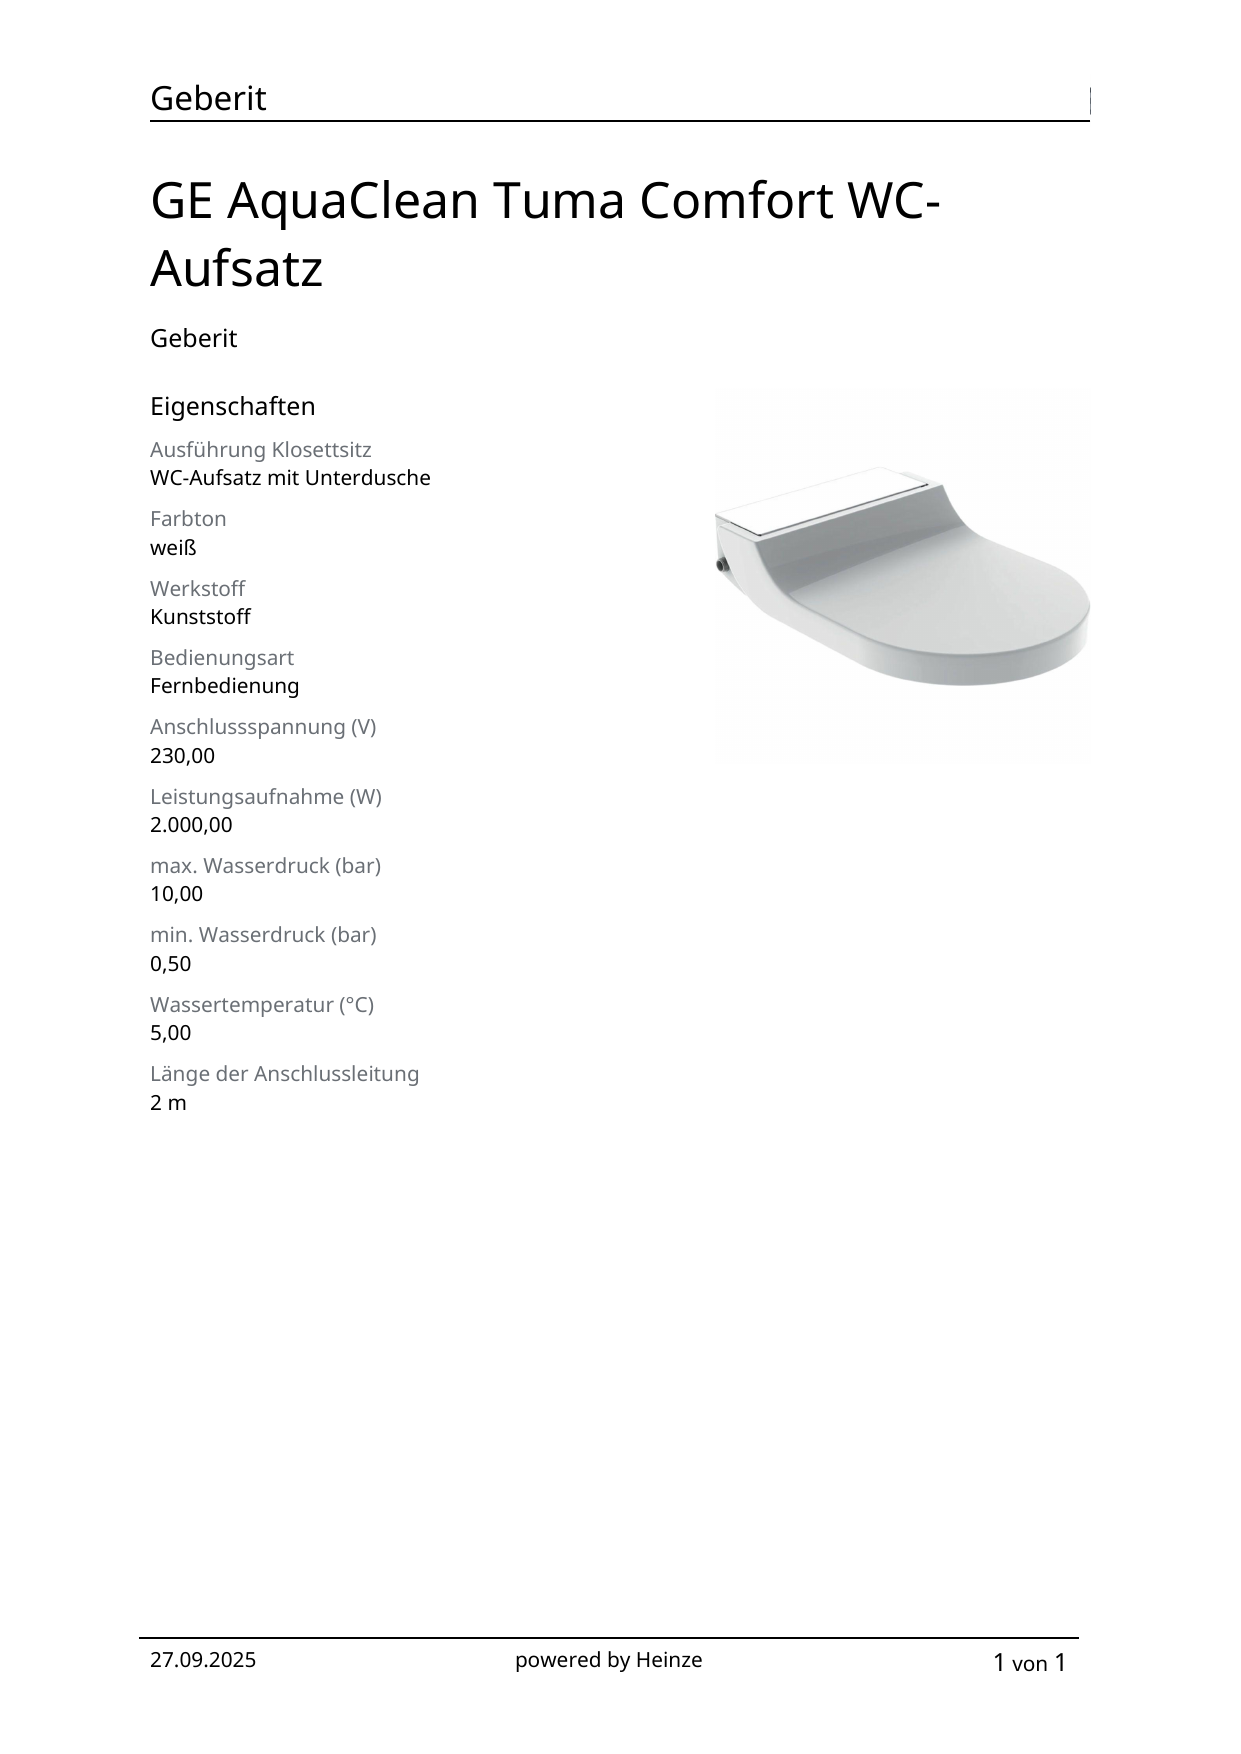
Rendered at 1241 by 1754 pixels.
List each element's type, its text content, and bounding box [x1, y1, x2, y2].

text Geberit [150, 320, 1090, 354]
text GE AquaClean Tuma Comfort WC-Aufsatz [150, 165, 1090, 301]
text Farbton [150, 504, 715, 533]
text Eigenschaften [150, 388, 715, 422]
text Kunststoff [150, 602, 715, 631]
text 10,00 [150, 879, 1090, 908]
text Ausführung Klosettsitz [150, 435, 715, 463]
text weiß [150, 533, 715, 561]
text Leistungsaufnahme (W) [150, 782, 1090, 810]
text Anschlussspannung (V) [150, 712, 715, 741]
text max. Wasserdruck (bar) [150, 851, 1090, 879]
text Wassertemperatur (°C) [150, 990, 1090, 1018]
text Länge der Anschlussleitung [150, 1059, 1090, 1088]
text min. Wasserdruck (bar) [150, 921, 1090, 949]
text Bedienungsart [150, 643, 715, 671]
text Werkstoff [150, 574, 715, 602]
text Fernbedienung [150, 671, 715, 700]
text 5,00 [150, 1018, 1090, 1047]
text WC-Aufsatz mit Unterdusche [150, 463, 715, 492]
picture [715, 388, 1091, 764]
text 0,50 [150, 949, 1090, 977]
text 2.000,00 [150, 810, 1090, 839]
text 2 m [150, 1088, 1090, 1116]
text 230,00 [150, 741, 1090, 769]
